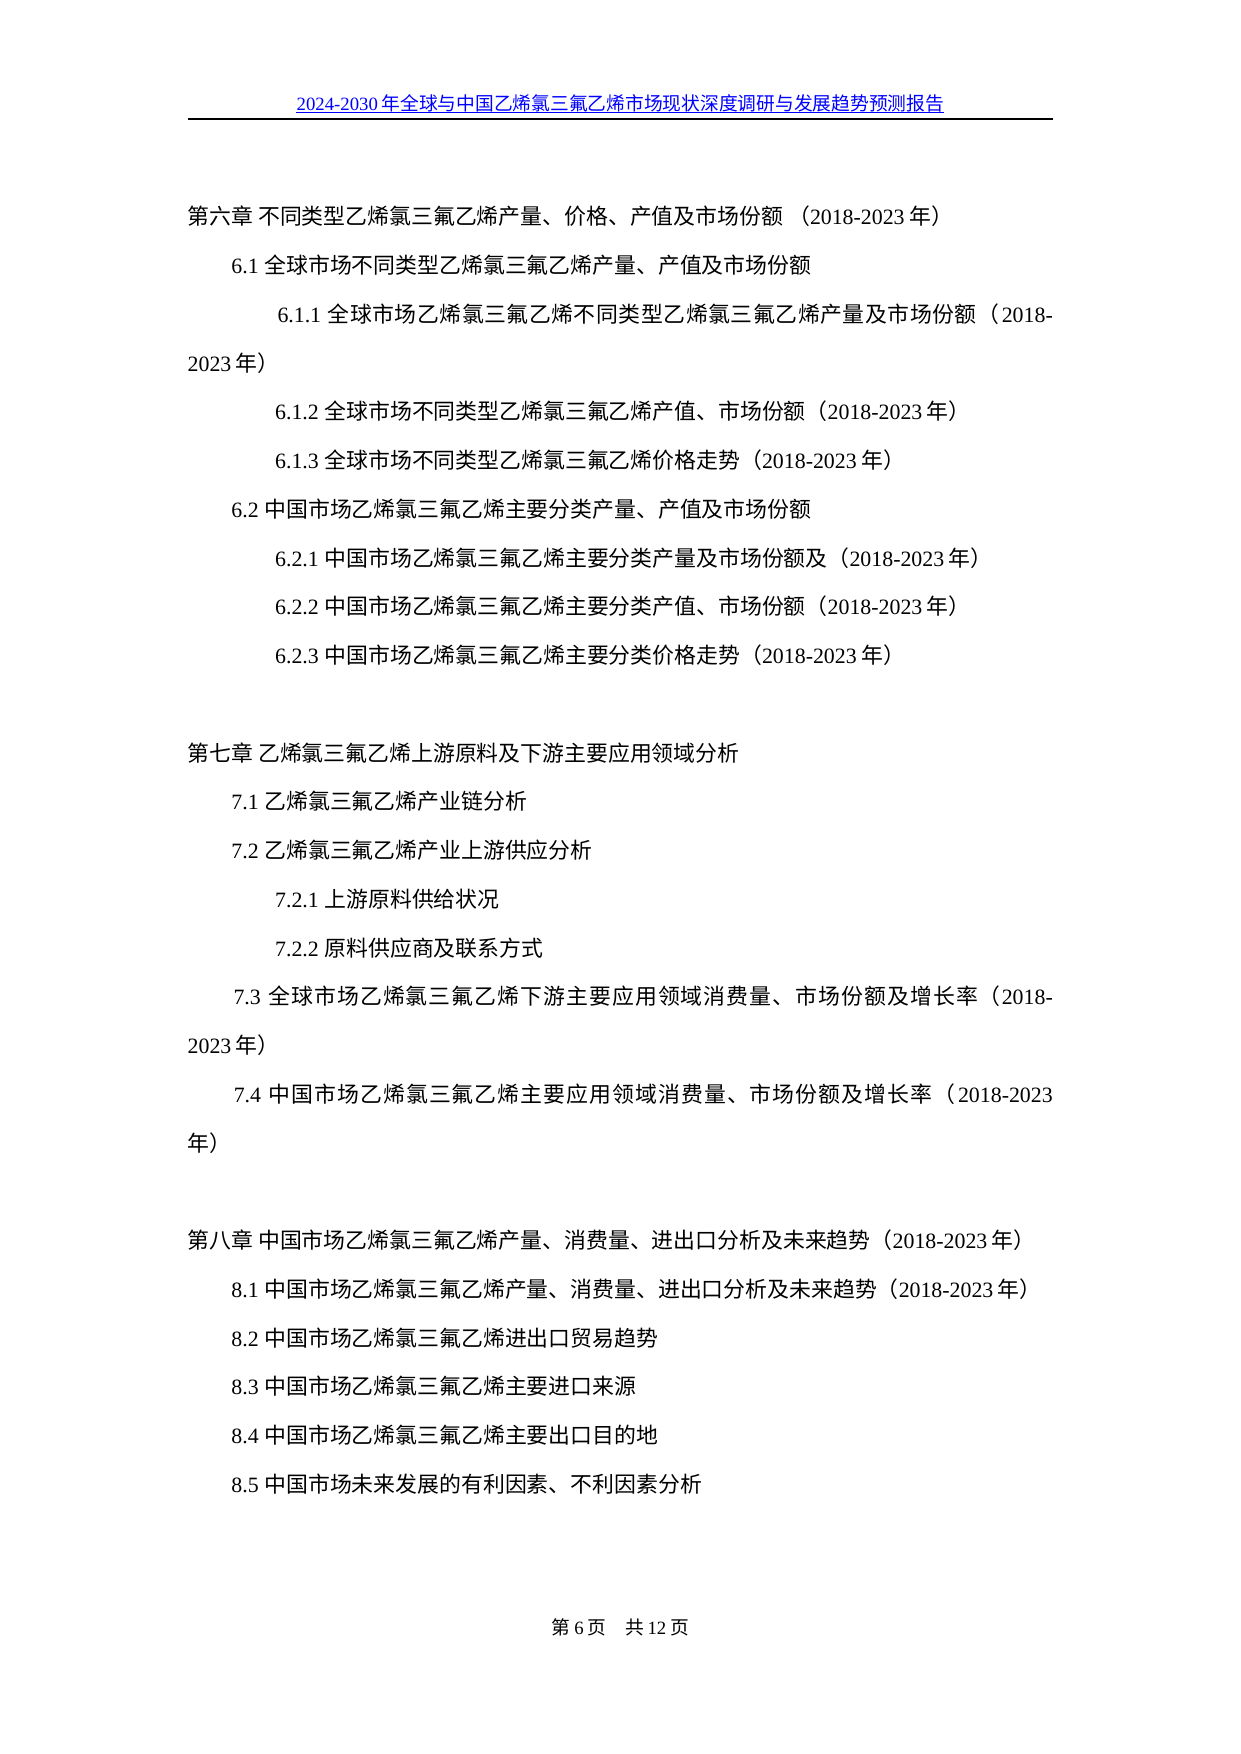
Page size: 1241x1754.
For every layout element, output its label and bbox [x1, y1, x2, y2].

text [187, 150, 1053, 1499]
